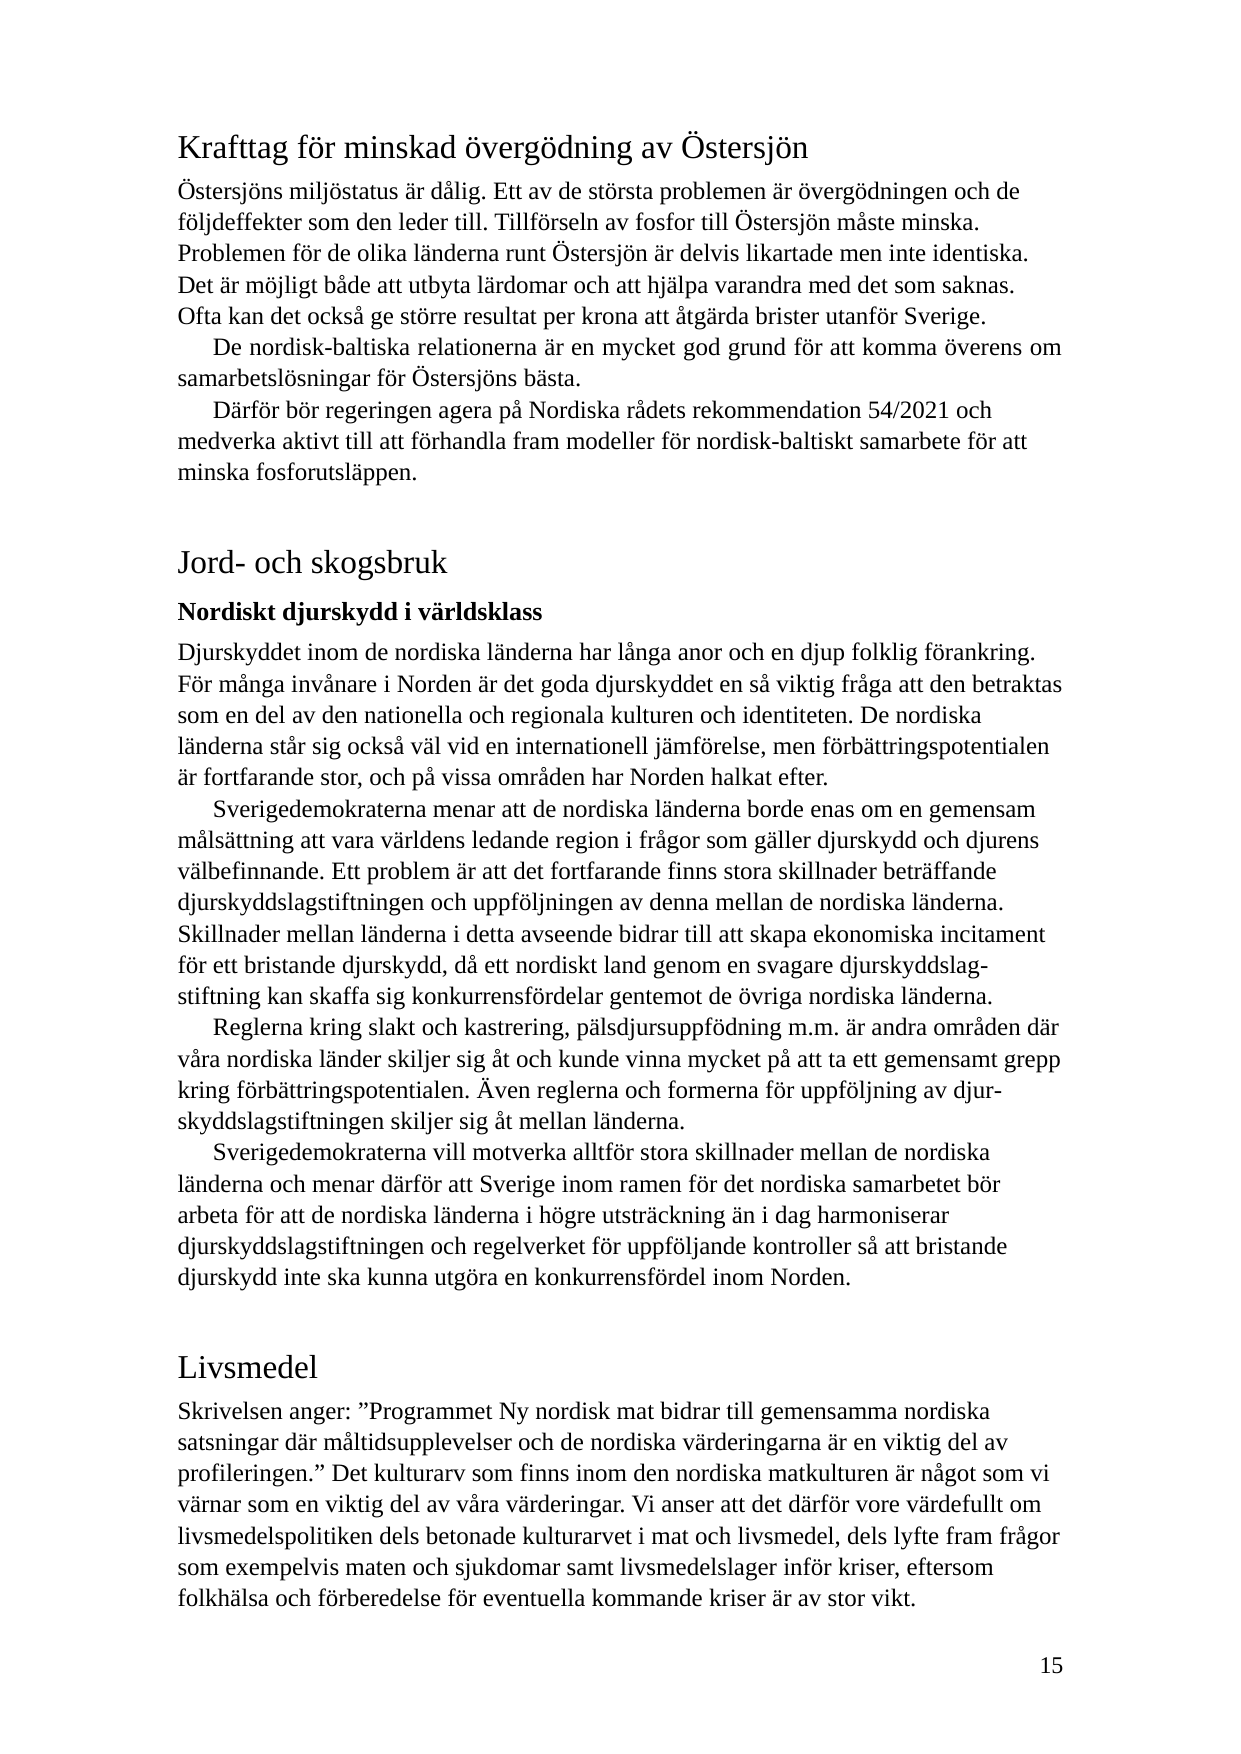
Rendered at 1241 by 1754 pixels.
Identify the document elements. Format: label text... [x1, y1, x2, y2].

text Sverigedemokraterna vill motverka alltför stora skillnader mellan de nordiska länderna och menar därför att Sverige inom ramen för det nordiska samarbetet bör arbeta för att de nordiska länderna i högre utsträckning än i dag harmoniserar djurskyddslagstiftningen och regelverket för uppföljande kontroller så att bristande djurskydd inte ska kunna utgöra en konkurrensfördel inom Norden. [177, 1135, 1063, 1291]
subtitle Jord- och skogsbruk [177, 548, 1063, 580]
subtitle Livsmedel [177, 1354, 1063, 1385]
text Djurskyddet inom de nordiska länderna har långa anor och en djup folklig förankring. För många invånare i Norden är det goda djurskyddet en så viktig fråga att den betraktas som en del av den nationella och regionala kulturen och identiteten. De nordiska länderna står sig också väl vid en internationell jämförelse, men förbättringspotentialen är fortfarande stor, och på vissa områden har Norden halkat efter. [177, 635, 1063, 791]
subtitle Krafttag för minskad övergödning av Östersjön [177, 134, 1063, 165]
subtitle Nordiskt djurskydd i världsklass [177, 595, 1063, 627]
text Skrivelsen anger: ”Programmet Ny nordisk mat bidrar till gemensamma nordiska satsningar där måltidsupplevelser och de nordiska värderingarna är en viktig del av profileringen.” Det kulturarv som finns inom den nordiska matkulturen är något som vi värnar som en viktig del av våra värderingar. Vi anser att det därför vore värdefullt om livsmedelspolitiken dels betonade kulturarvet i mat och livsmedel, dels lyfte fram frågor som exempelvis maten och sjukdomar samt livsmedelslager inför kriser, eftersom folkhälsa och förberedelse för eventuella kommande kriser är av stor vikt. [177, 1393, 1063, 1612]
text Sverigedemokraterna menar att de nordiska länderna borde enas om en gemensam målsättning att vara världens ledande region i frågor som gäller djurskydd och djurens välbefinnande. Ett problem är att det fortfarande finns stora skillnader beträffande djurskyddslagstiftningen och uppföljningen av denna mellan de nordiska länderna. Skillnader mellan länderna i detta avseende bidrar till att skapa ekonomiska incitament för ett bristande djurskydd, då ett nordiskt land genom en svagare djurskyddslagstiftning kan skaffa sig konkurrensfördelar gentemot de övriga nordiska länderna. [177, 791, 1063, 1010]
text Östersjöns miljöstatus är dålig. Ett av de största problemen är övergödningen och de följdeffekter som den leder till. Tillförseln av fosfor till Östersjön måste minska. Problemen för de olika länderna runt Östersjön är delvis likartade men inte identiska. Det är möjligt både att utbyta lärdomar och att hjälpa varandra med det som saknas. Ofta kan det också ge större resultat per krona att åtgärda brister utanför Sverige. [177, 173, 1063, 330]
text De nordisk-baltiska relationerna är en mycket god grund för att komma överens om samarbetslösningar för Östersjöns bästa. [177, 330, 1063, 392]
text Reglerna kring slakt och kastrering, pälsdjursuppfödning m.m. är andra områden där våra nordiska länder skiljer sig åt och kunde vinna mycket på att ta ett gemensamt grepp kring förbättringspotentialen. Även reglerna och formerna för uppföljning av djurskyddslagstiftningen skiljer sig åt mellan länderna. [177, 1010, 1063, 1135]
text Därför bör regeringen agera på Nordiska rådets rekommendation 54/2021 och medverka aktivt till att förhandla fram modeller för nordisk-baltiskt samarbete för att minska fosforutsläppen. [177, 392, 1063, 486]
